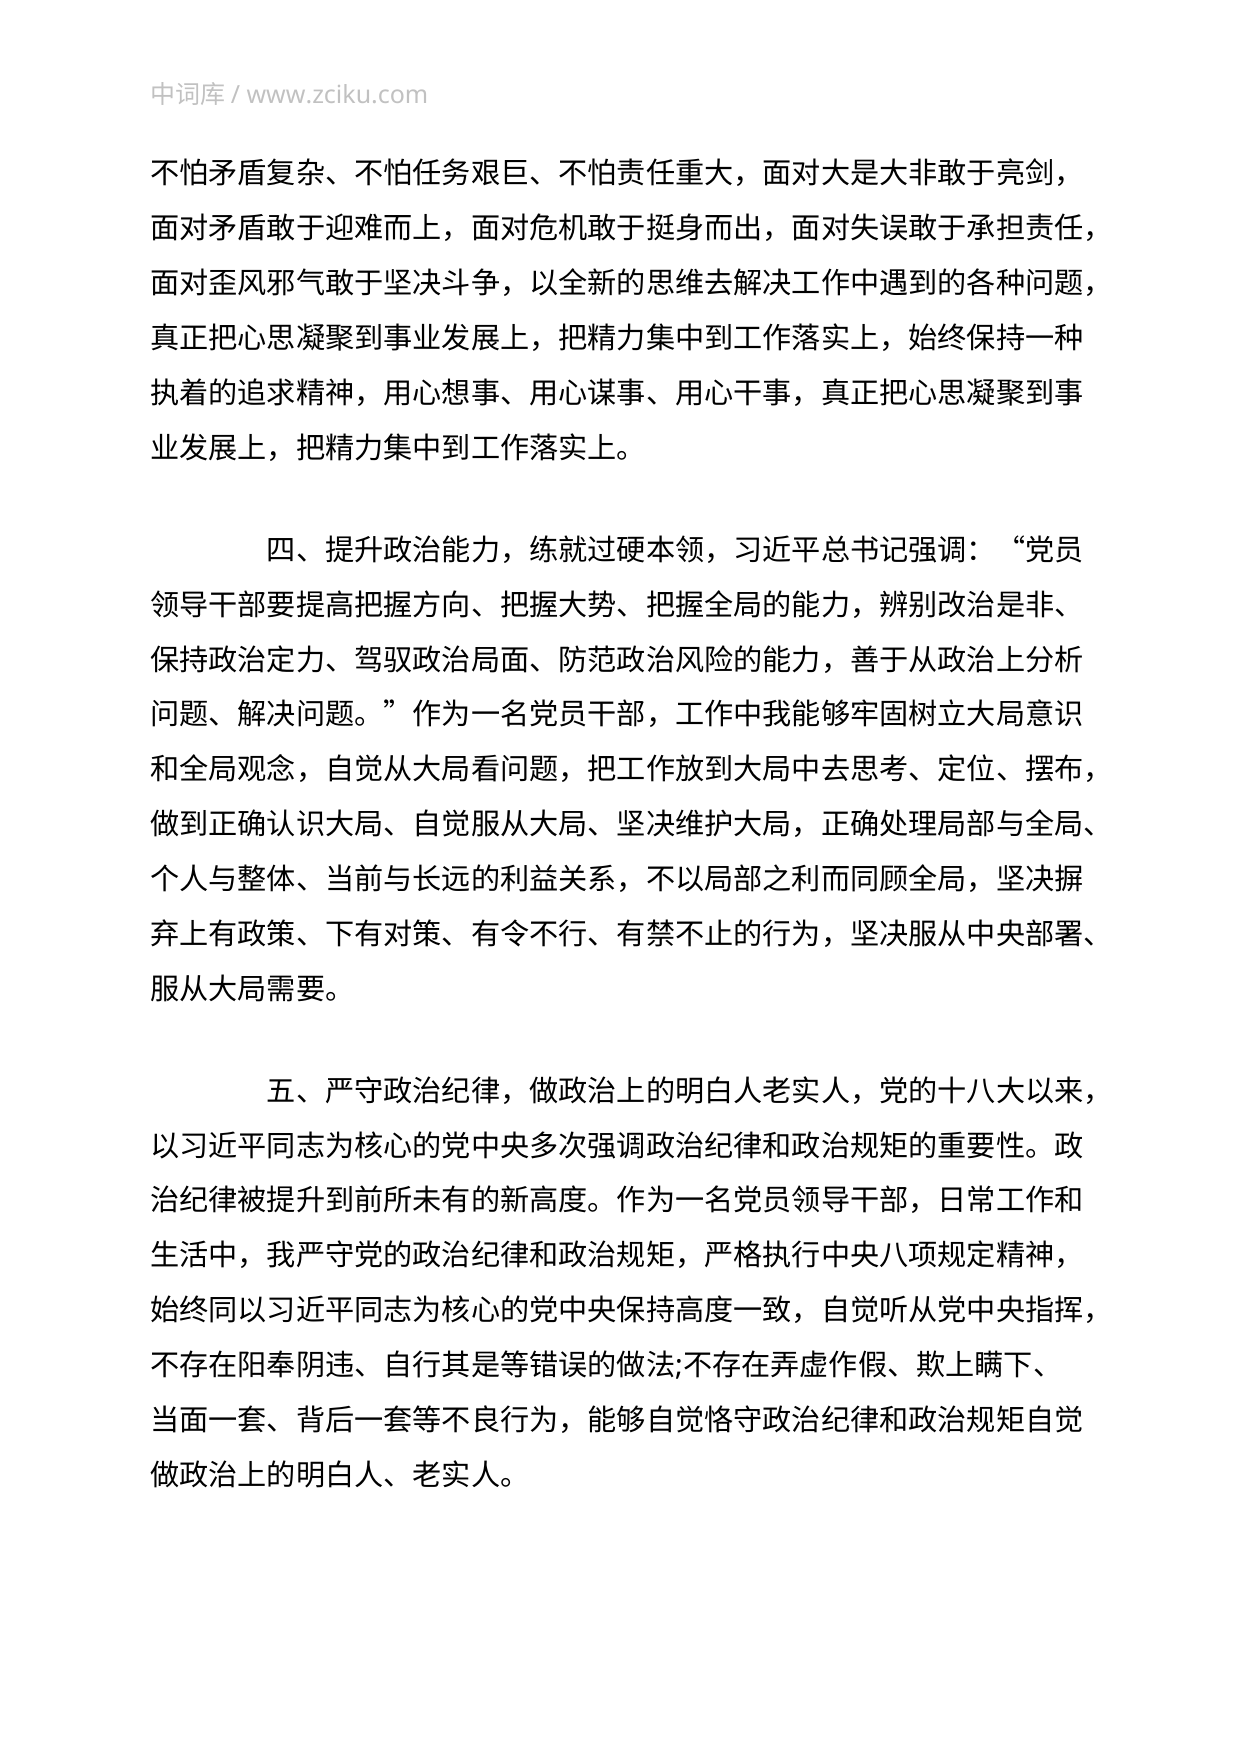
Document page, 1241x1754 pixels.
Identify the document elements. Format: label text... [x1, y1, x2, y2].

text 四、提升政治能力，练就过硬本领，习近平总书记强调：“党员领导干部要提高把握方向、把握大势、把握全局的能力，辨别改治是非、保持政治定力、驾驭政治局面、防范政治风险的能力，善于从政治上分析问题、解决问题。”作为一名党员干部，工作中我能够牢固树立大局意识和全局观念，自觉从大局看问题，把工作放到大局中去思考、定位、摆布，做到正确认识大局、自觉服从大局、坚决维护大局，正确处理局部与全局、个人与整体、当前与长远的利益关系，不以局部之利而同顾全局，坚决摒弃上有政策、下有对策、有令不行、有禁不止的行为，坚决服从中央部署、服从大局需要。 [150, 526, 1090, 1008]
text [150, 150, 1090, 467]
text 五、严守政治纪律，做政治上的明白人老实人，党的十八大以来，以习近平同志为核心的党中央多次强调政治纪律和政治规矩的重要性。政治纪律被提升到前所未有的新高度。作为一名党员领导干部，日常工作和生活中，我严守党的政治纪律和政治规矩，严格执行中央八项规定精神，始终同以习近平同志为核心的党中央保持高度一致，自觉听从党中央指挥，不存在阳奉阴违、自行其是等错误的做法;不存在弄虚作假、欺上瞒下、当面一套、背后一套等不良行为，能够自觉恪守政治纪律和政治规矩自觉做政治上的明白人、老实人。 [150, 1067, 1090, 1494]
